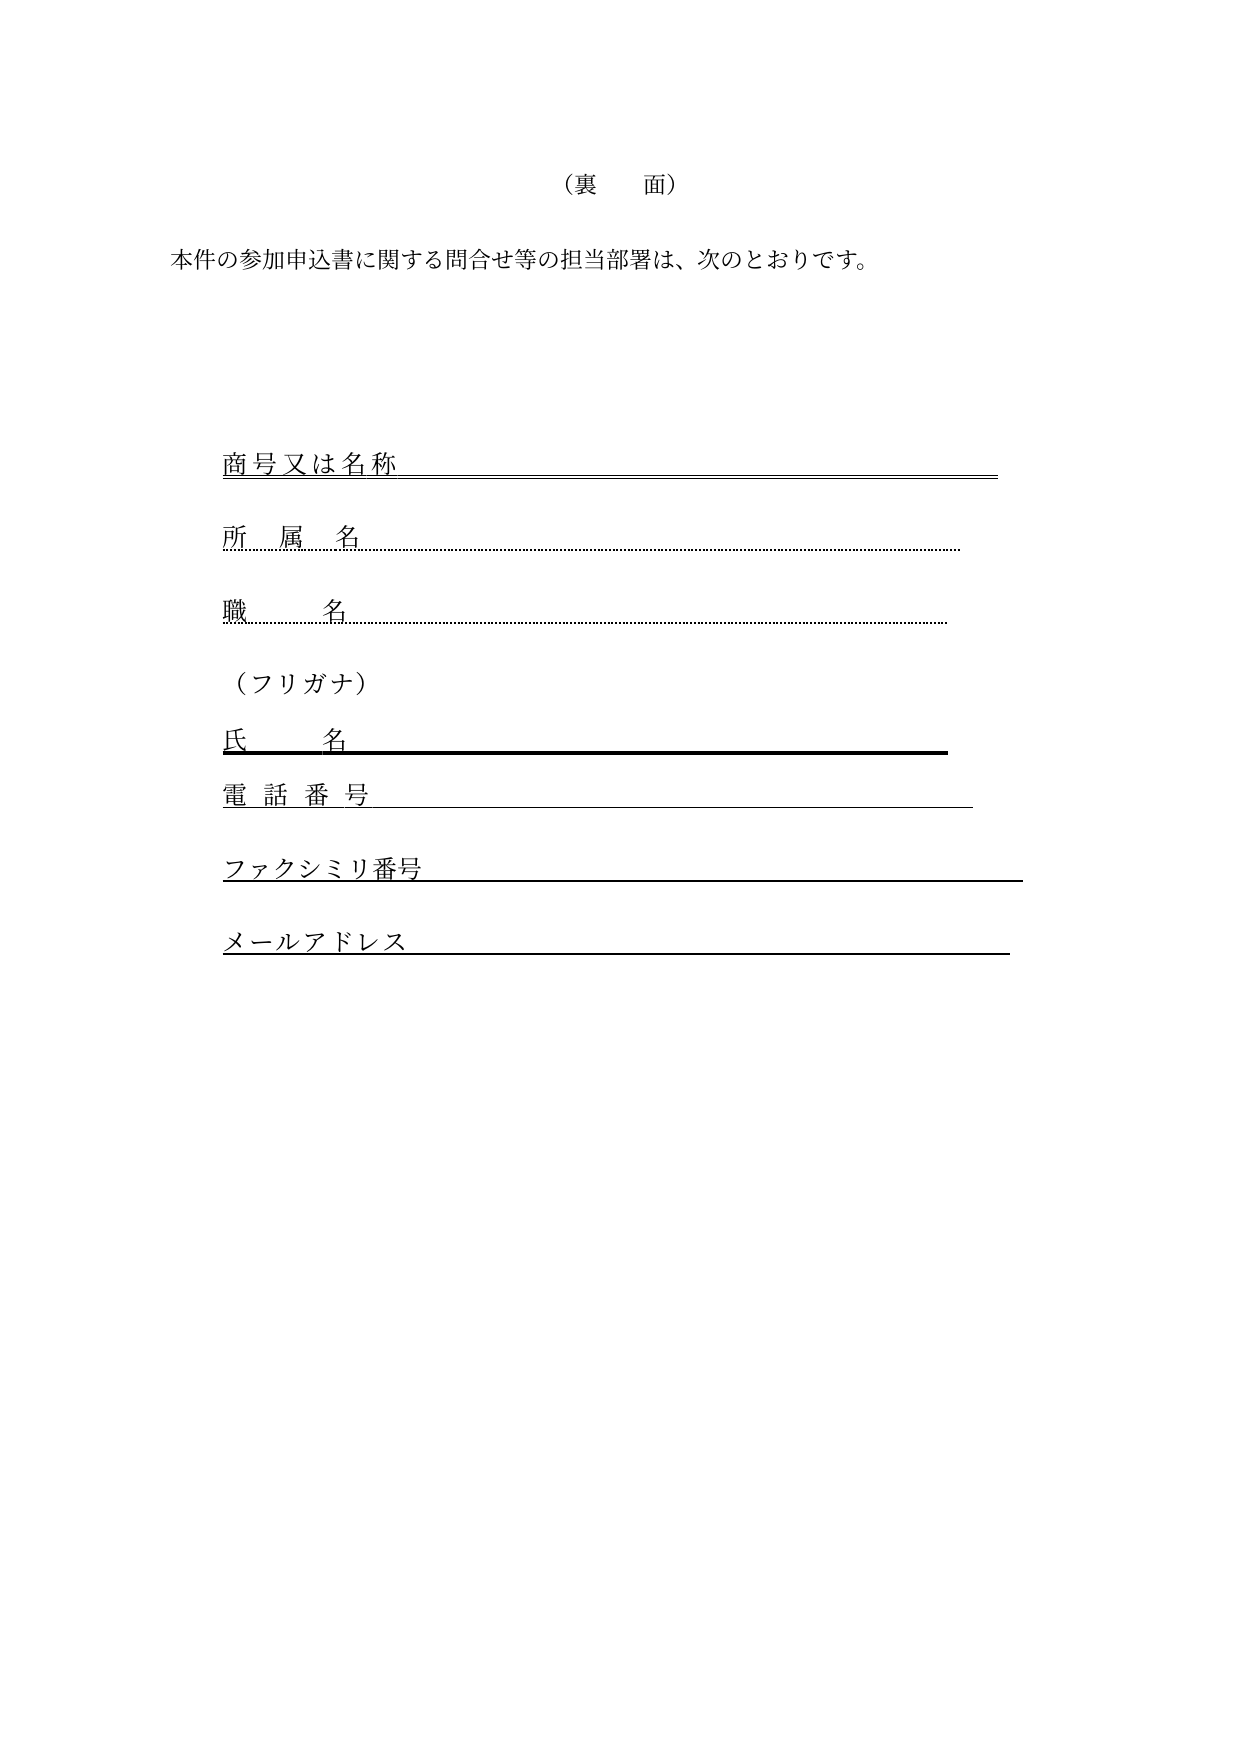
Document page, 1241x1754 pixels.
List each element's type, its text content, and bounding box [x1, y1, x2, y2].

text 電話番号 [223, 775, 1092, 813]
text メールアドレス [223, 922, 1092, 959]
text （フリガナ） [223, 664, 1092, 702]
text 所属名 [223, 517, 1092, 555]
text 職名 [223, 591, 1092, 628]
text （裏 面） [148, 164, 1092, 202]
text ファクシミリ番号 [223, 848, 1092, 886]
text 本件の参加申込書に関する問合せ等の担当部署は、次のとおりです。 [148, 239, 1092, 277]
text 氏名 [223, 720, 1092, 757]
text 商号又は名称 [223, 444, 1092, 481]
